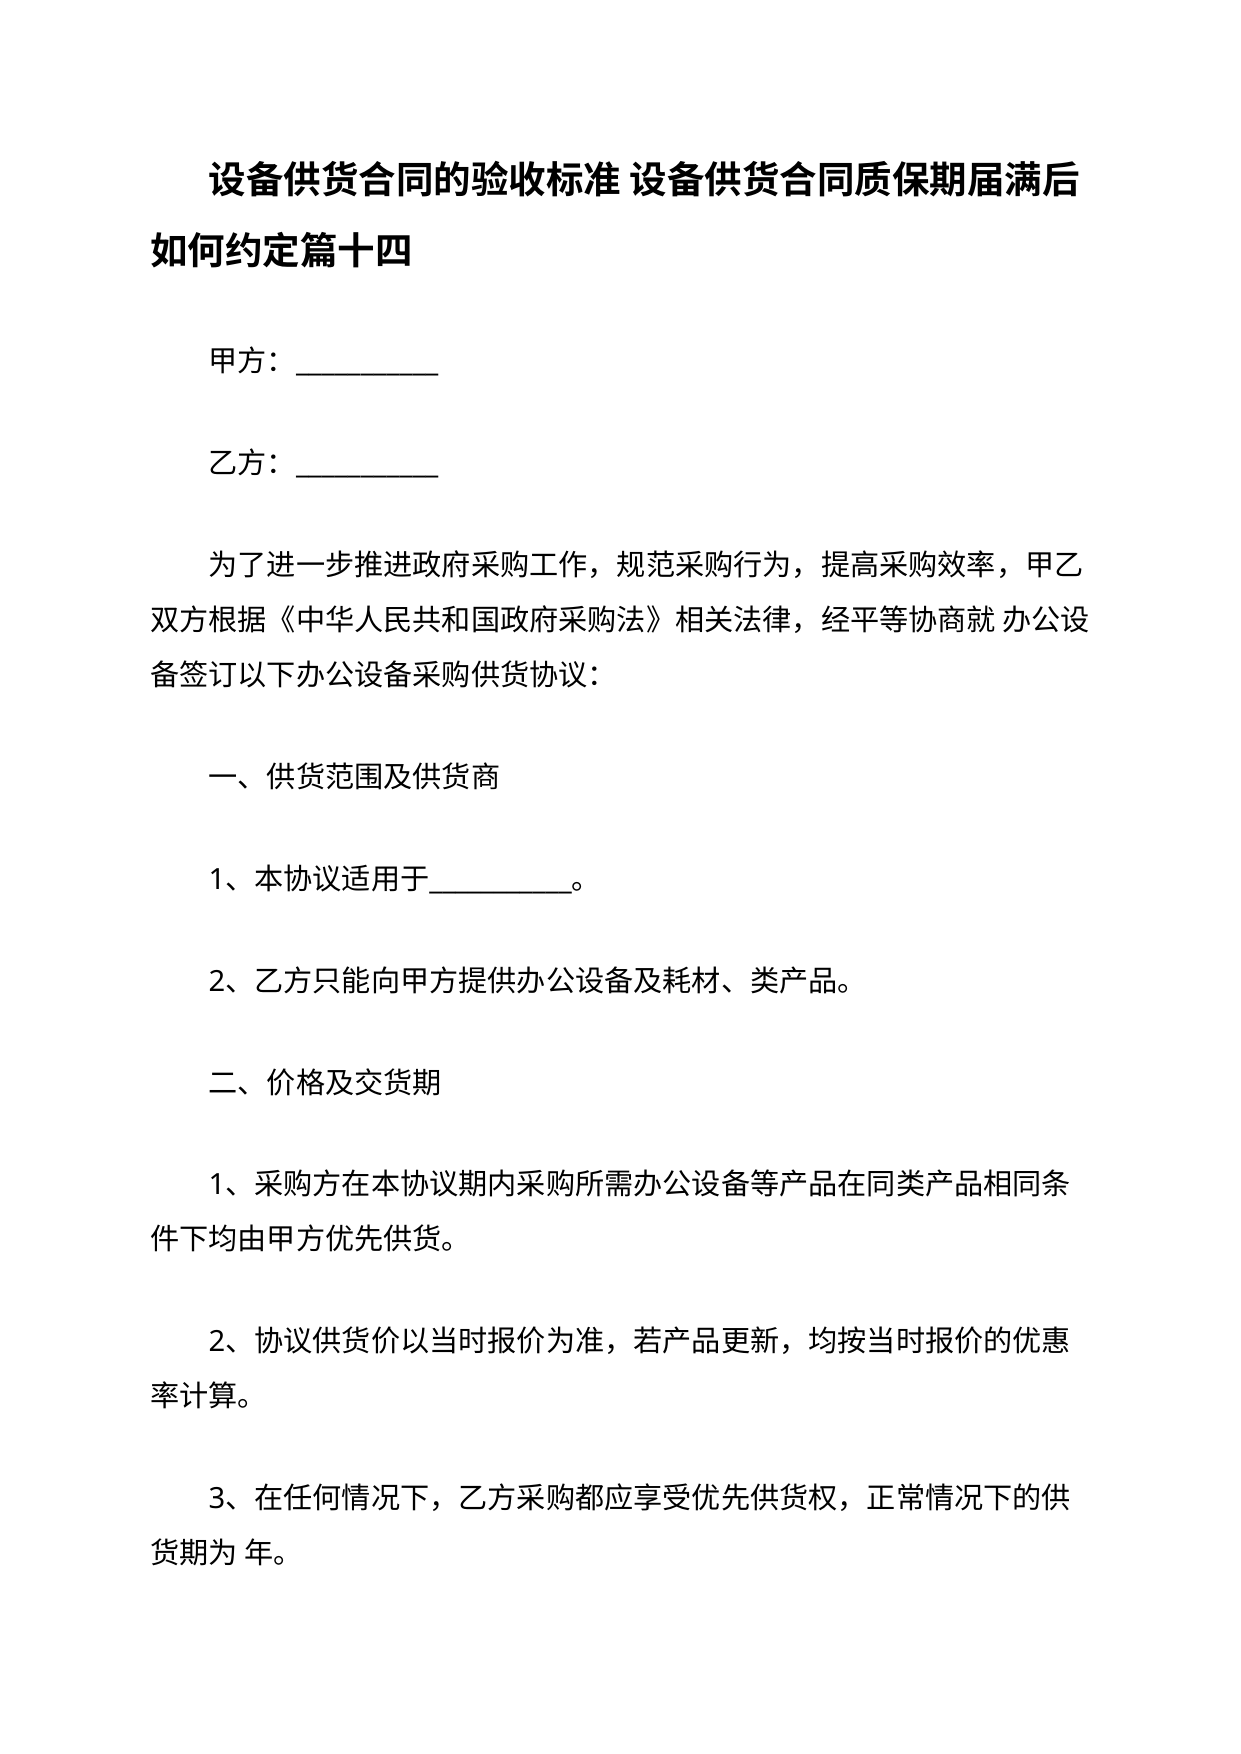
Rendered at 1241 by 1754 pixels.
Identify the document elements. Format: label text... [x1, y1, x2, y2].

text 乙方：___________ [150, 440, 1090, 482]
text 2、乙方只能向甲方提供办公设备及耗材、类产品。 [150, 957, 1090, 999]
text 1、本协议适用于___________。 [150, 855, 1090, 898]
text 1、采购方在本协议期内采购所需办公设备等产品在同类产品相同条件下均由甲方优先供货。 [150, 1161, 1090, 1258]
text 2、协议供货价以当时报价为准，若产品更新，均按当时报价的优惠率计算。 [150, 1318, 1090, 1415]
text 设备供货合同的验收标准 设备供货合同质保期届满后如何约定篇十四 [150, 150, 1090, 275]
text 二、价格及交货期 [150, 1059, 1090, 1101]
text 为了进一步推进政府采购工作，规范采购行为，提高采购效率，甲乙双方根据《中华人民共和国政府采购法》相关法律，经平等协商就 办公设备签订以下办公设备采购供货协议： [150, 542, 1090, 694]
text 甲方：___________ [150, 338, 1090, 380]
text 3、在任何情况下，乙方采购都应享受优先供货权，正常情况下的供货期为 年。 [150, 1474, 1090, 1572]
text 一、供货范围及供货商 [150, 753, 1090, 796]
